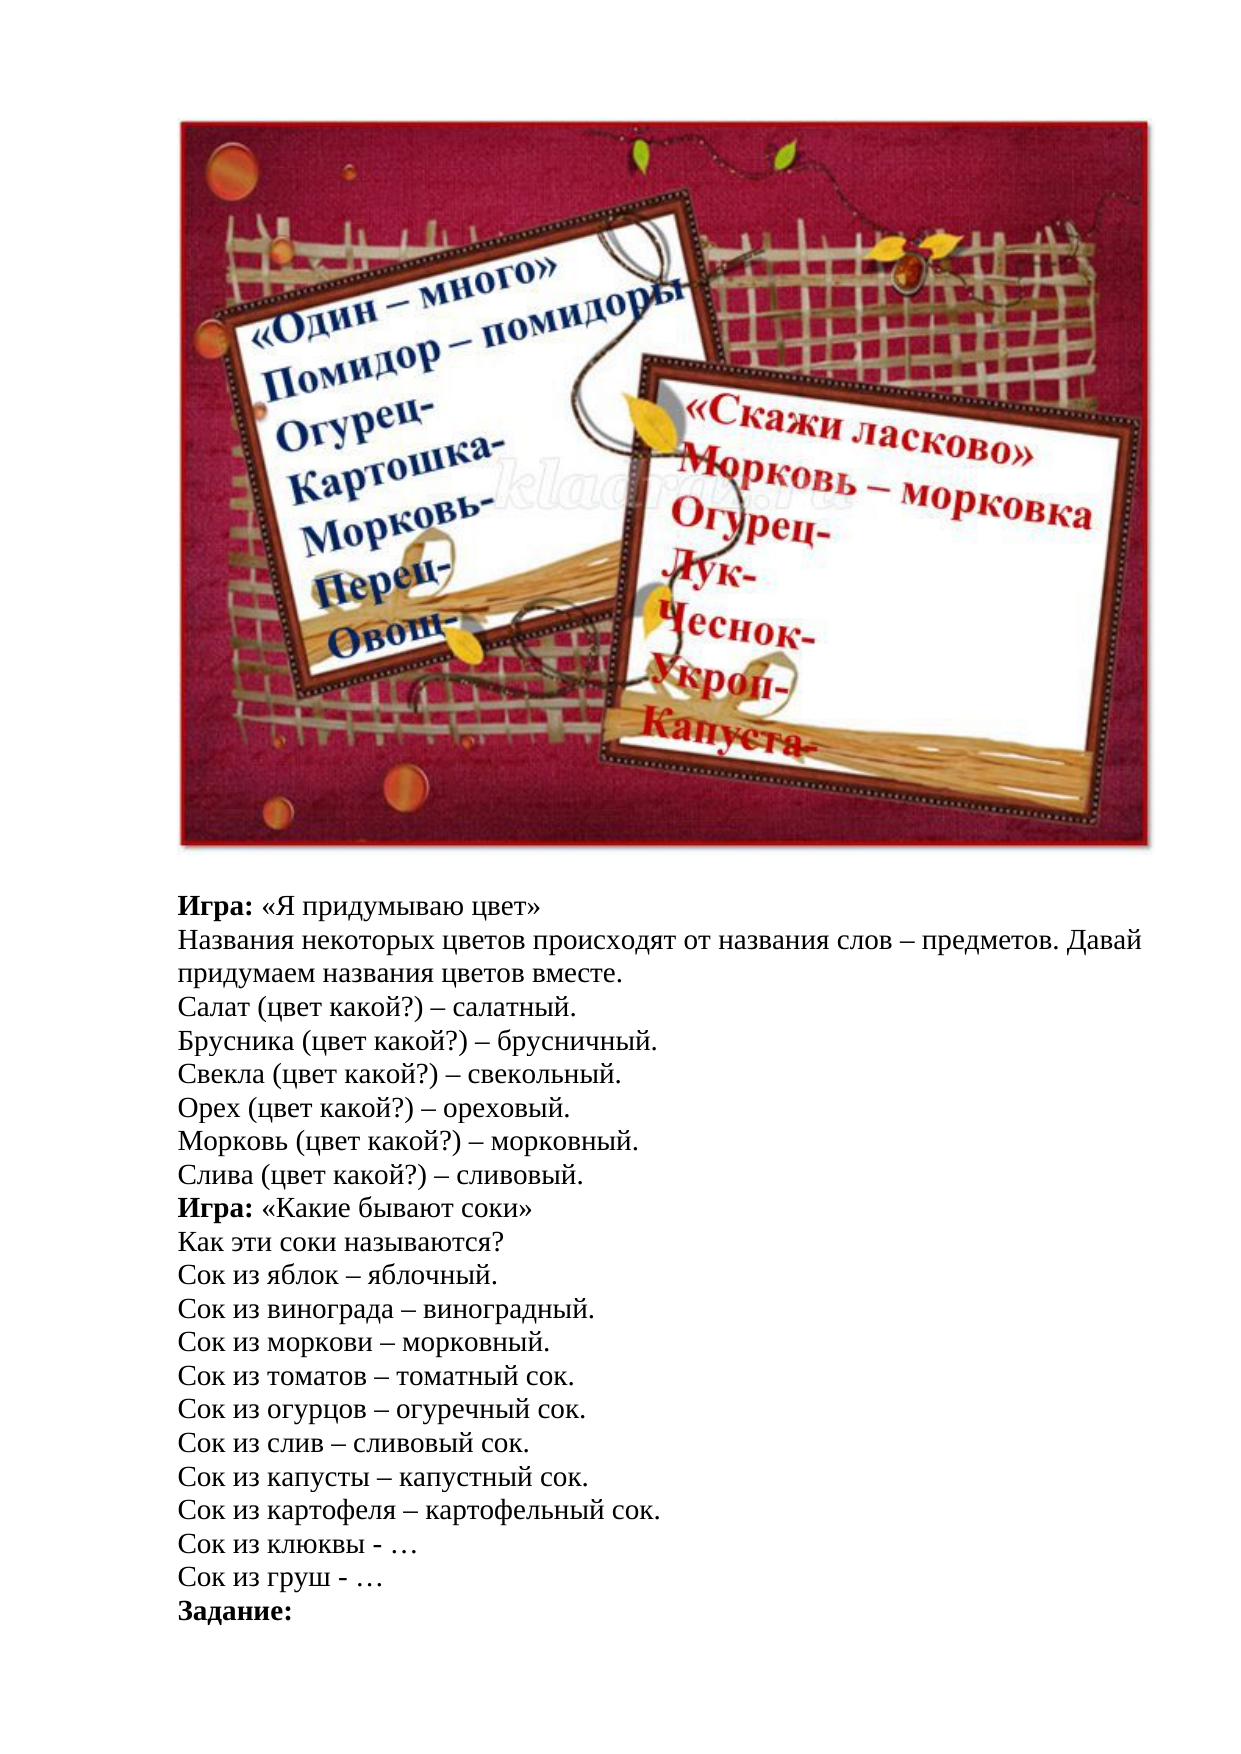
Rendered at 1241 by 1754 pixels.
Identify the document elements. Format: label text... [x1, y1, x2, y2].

text Игра: «Я придумываю цвет» Названия некоторых цветов происходят от названия слов – предметов. Давай придумаем названия цветов вместе. Салат (цвет какой?) – салатный. Брусника (цвет какой?) – брусничный. Свекла (цвет какой?) – свекольный. Орех (цвет какой?) – ореховый. Морковь (цвет какой?) – морковный. Слива (цвет какой?) – сливовый. Игра: «Какие бывают соки» Как эти соки называются? Сок из яблок – яблочный. Сок из винограда – виноградный. Сок из моркови – морковный. Сок из томатов – томатный сок. Сок из огурцов – огуречный сок. Сок из слив – сливовый сок. Сок из капусты – капустный сок. Сок из картофеля – картофельный сок. Сок из клюквы - … Сок из груш - … Задание: [177, 855, 1152, 1626]
picture [177, 118, 1157, 855]
